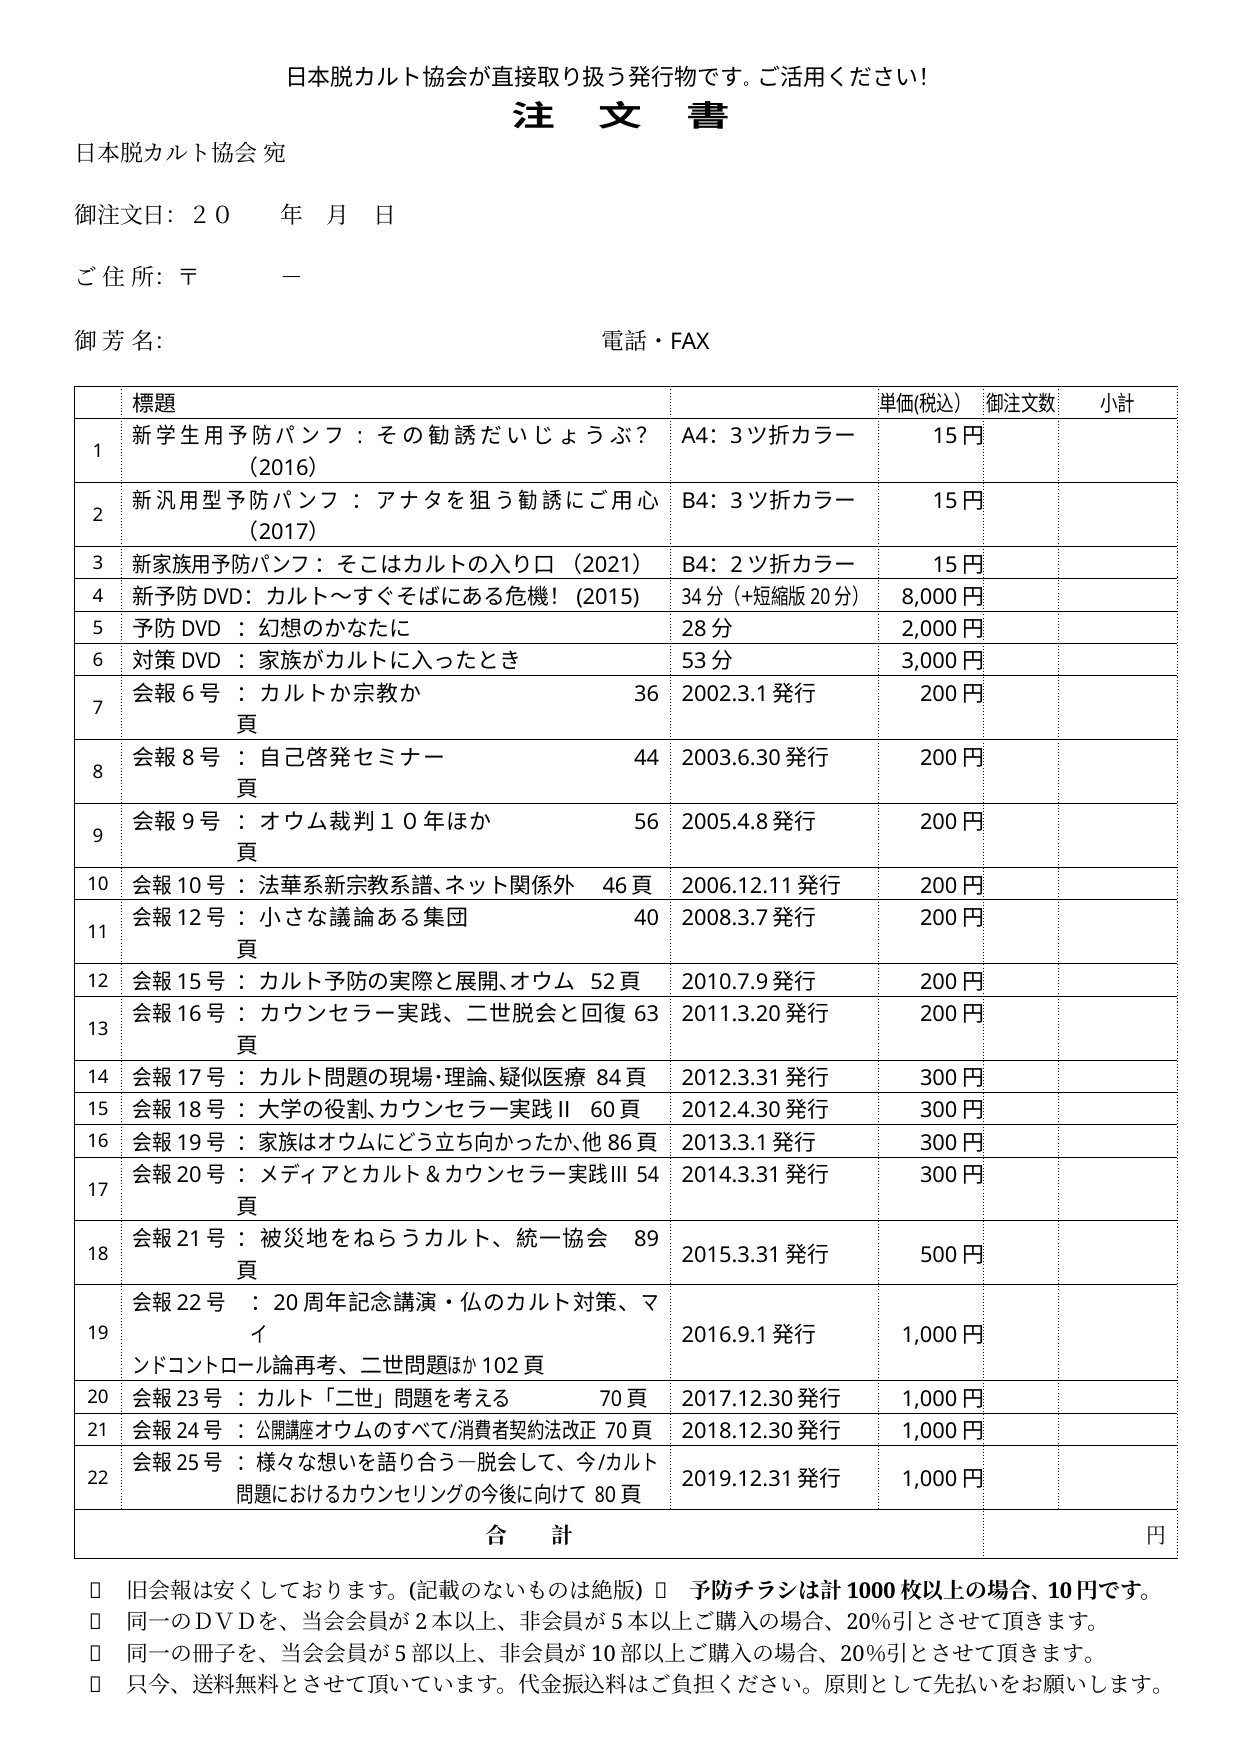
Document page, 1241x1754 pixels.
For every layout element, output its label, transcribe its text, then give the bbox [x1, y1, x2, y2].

table_cell [1058, 612, 1177, 643]
table_cell 200円 [879, 804, 983, 867]
table_cell 20 [75, 1381, 121, 1412]
table_cell [1058, 1414, 1177, 1445]
table_cell 1 [75, 419, 121, 482]
table_cell 会報16号 ：カウンセラー実践、二世脱会と回復 63頁 [121, 997, 670, 1059]
text 注 文 書 [74, 92, 1167, 134]
table_cell 15円 [879, 419, 983, 482]
table_cell 200円 [879, 900, 983, 963]
table_cell 28分 [670, 612, 879, 643]
table_header 小計 [1058, 387, 1177, 418]
table_cell 200円 [879, 997, 983, 1059]
table_cell [984, 1158, 1058, 1220]
table_cell 2012.4.30発行 [670, 1093, 879, 1124]
table_cell 2015.3.31発行 [670, 1221, 879, 1284]
table_cell [1058, 419, 1177, 482]
table_cell 2008.3.7発行 [670, 900, 879, 963]
table_cell [1058, 644, 1177, 675]
table_cell [1058, 804, 1177, 867]
table_header 御注文数 [984, 387, 1058, 418]
table_cell 8 [75, 740, 121, 803]
text ご住所：〒 － [74, 259, 1167, 292]
table_cell B4：2ツ折カラー [670, 547, 879, 578]
table_cell [984, 1414, 1058, 1445]
table_cell 2003.6.30発行 [670, 740, 879, 803]
table_header [75, 387, 121, 418]
table_cell [1058, 676, 1177, 739]
table_cell A4：3ツ折カラー [670, 419, 879, 482]
table_cell [984, 964, 1058, 996]
table_cell [1058, 483, 1177, 546]
table_cell 2017.12.30発行 [670, 1381, 879, 1412]
table_cell 1,000円 [879, 1285, 983, 1380]
table_cell [1058, 547, 1177, 578]
table_cell 1,000円 [879, 1446, 983, 1509]
table_cell 会報10号 ：法華系新宗教系譜､ネット関係外 46頁 [121, 868, 670, 899]
table_cell 会報 9号 ：オウム裁判１０年ほか 56頁 [121, 804, 670, 867]
table_cell 対策DVD ：家族がカルトに入ったとき [121, 644, 670, 675]
table_cell 会報 8号 ：自己啓発セミナー 44頁 [121, 740, 670, 803]
table_cell 500円 [879, 1221, 983, 1284]
list 📕 旧会報は安くしております。(記載のないものは絶版) 🌸 予防チラシは計1000枚以上の場合、10円です。 [89, 1573, 1167, 1604]
table_cell 会報21号 ：被災地をねらうカルト、統一協会 89頁 [121, 1221, 670, 1284]
table_cell 19 [75, 1285, 121, 1380]
table_cell [1058, 579, 1177, 611]
table_cell 新家族用予防パンフ ：そこはカルトの入り口 （2021） [121, 547, 670, 578]
table_cell B4：3ツ折カラー [670, 483, 879, 546]
table_cell [984, 612, 1058, 643]
table_cell 300円 [879, 1158, 983, 1220]
table_cell 新学生用予防パンフ : その勧誘だいじょうぶ？（2016） [121, 419, 670, 482]
table_cell 14 [75, 1061, 121, 1092]
table_cell [984, 1221, 1058, 1284]
table_cell 2018.12.30発行 [670, 1414, 879, 1445]
table_cell 会報20号 ：メディアとカルト＆カウンセラー実践Ⅲ54頁 [121, 1158, 670, 1220]
table_cell 15 [75, 1093, 121, 1124]
table_cell 5 [75, 612, 121, 643]
table_cell 9 [75, 804, 121, 867]
table_cell 会報22号 ：20周年記念講演・仏のカルト対策、マイ ンドコントロール論再考、二世問題ほか 102頁 [121, 1285, 670, 1380]
table_cell 21 [75, 1414, 121, 1445]
table_cell 34分（+短縮版20分） [670, 579, 879, 611]
table_cell [984, 547, 1058, 578]
table_cell [1058, 1158, 1177, 1220]
table_cell 8,000円 [879, 579, 983, 611]
table_cell 2019.12.31発行 [670, 1446, 879, 1509]
table_cell [984, 419, 1058, 482]
table_header 標題 [121, 387, 670, 418]
table_cell 2011.3.20発行 [670, 997, 879, 1059]
table_cell 会報25号 ：様々な想いを語り合う―脱会して、今/カルト問題におけるカウンセリングの今後に向けて 80頁 [121, 1446, 670, 1509]
table_cell 2006.12.11発行 [670, 868, 879, 899]
table_cell 3,000円 [879, 644, 983, 675]
table_cell 1,000円 [879, 1414, 983, 1445]
table_cell [984, 1093, 1058, 1124]
table_cell 会報24号 ：公開講座オウムのすべて/消費者契約法改正 70頁 [121, 1414, 670, 1445]
list 🌸 同一のＤＶＤを、当会会員が2本以上、非会員が5本以上ご購入の場合、20％引とさせて頂きます。 [89, 1604, 1167, 1636]
table_cell [1058, 1285, 1177, 1380]
table_cell [984, 1285, 1058, 1380]
table_cell [1058, 740, 1177, 803]
list 🌸 同一の冊子を、当会会員が5部以上、非会員が10部以上ご購入の場合、20％引とさせて頂きます。 [89, 1636, 1167, 1668]
table_cell 1,000円 [879, 1381, 983, 1412]
table_cell 11 [75, 900, 121, 963]
table_cell 会報12号 ：小さな議論ある集団 40頁 [121, 900, 670, 963]
table_cell 15円 [879, 547, 983, 578]
table_cell [1058, 1125, 1177, 1156]
table_cell 18 [75, 1221, 121, 1284]
table_cell [984, 1061, 1058, 1092]
table_cell 会報 6号 ：カルトか宗教か 36頁 [121, 676, 670, 739]
table_cell 2014.3.31発行 [670, 1158, 879, 1220]
text 御芳名： 電話・FAX [74, 323, 1167, 356]
table_cell [984, 1446, 1058, 1509]
table_cell [984, 1381, 1058, 1412]
table_cell [984, 1125, 1058, 1156]
table_cell 2012.3.31発行 [670, 1061, 879, 1092]
table_cell 2005.4.8発行 [670, 804, 879, 867]
table_cell [1058, 1093, 1177, 1124]
table_cell 会報17号 ：カルト問題の現場･理論､疑似医療 84頁 [121, 1061, 670, 1092]
table_cell [984, 579, 1058, 611]
table_cell 合 計 [75, 1510, 983, 1558]
text 日本脱カルト協会が直接取り扱う発行物です。ご活用ください！ [44, 59, 1181, 92]
table_cell [984, 900, 1058, 963]
table_header [670, 387, 879, 418]
table_cell 新汎用型予防パンフ ：アナタを狙う勧誘にご用心 （2017） [121, 483, 670, 546]
table_cell 3 [75, 547, 121, 578]
table_cell 2 [75, 483, 121, 546]
table_cell 会報15号 ：カルト予防の実際と展開､オウム 52頁 [121, 964, 670, 996]
table_cell [1058, 1446, 1177, 1509]
table_cell 2016.9.1発行 [670, 1285, 879, 1380]
text 日本脱カルト協会 宛 [74, 134, 1167, 167]
table_cell [1058, 868, 1177, 899]
table_cell 200円 [879, 868, 983, 899]
table_cell 2010.7.9発行 [670, 964, 879, 996]
table_cell [1058, 1061, 1177, 1092]
table_cell [984, 644, 1058, 675]
table_cell [1058, 1381, 1177, 1412]
table_cell [984, 676, 1058, 739]
table_cell 16 [75, 1125, 121, 1156]
table_cell [1058, 997, 1177, 1059]
table_cell [984, 740, 1058, 803]
table_cell 300円 [879, 1093, 983, 1124]
table_cell 2013.3.1発行 [670, 1125, 879, 1156]
table_cell 200円 [879, 964, 983, 996]
table_cell 会報23号 ：カルト「二世」問題を考える 70頁 [121, 1381, 670, 1412]
table_cell [1058, 964, 1177, 996]
table_cell 200円 [879, 740, 983, 803]
table_cell 会報18号 ：大学の役割､カウンセラー実践Ⅱ 60頁 [121, 1093, 670, 1124]
table_cell 円 [984, 1510, 1177, 1558]
table_cell 4 [75, 579, 121, 611]
table_cell 200円 [879, 676, 983, 739]
table_cell 会報19号 ：家族はオウムにどう立ち向かったか､他86頁 [121, 1125, 670, 1156]
table_cell 300円 [879, 1125, 983, 1156]
table_cell [984, 997, 1058, 1059]
table_cell 15円 [879, 483, 983, 546]
text 御注文日：２０ 年 月 日 [74, 197, 1167, 230]
table_cell [1058, 900, 1177, 963]
table_cell 12 [75, 964, 121, 996]
table_cell 予防DVD ：幻想のかなたに [121, 612, 670, 643]
table_cell [1058, 1221, 1177, 1284]
table_cell 13 [75, 997, 121, 1059]
table_header 単価(税込） [879, 387, 983, 418]
table_cell 17 [75, 1158, 121, 1220]
table_cell 2002.3.1発行 [670, 676, 879, 739]
table_cell 22 [75, 1446, 121, 1509]
table_cell 新予防DVD：カルト～すぐそばにある危機！ (2015) [121, 579, 670, 611]
table_cell [984, 804, 1058, 867]
table_cell [984, 483, 1058, 546]
table_cell [984, 868, 1058, 899]
table_cell 6 [75, 644, 121, 675]
list 🚚 只今、送料無料とさせて頂いています。代金振込料はご負担ください。原則として先払いをお願いします。 [89, 1668, 1167, 1699]
table_cell 7 [75, 676, 121, 739]
table_cell 2,000円 [879, 612, 983, 643]
table_cell 300円 [879, 1061, 983, 1092]
table_cell 53分 [670, 644, 879, 675]
table_cell 10 [75, 868, 121, 899]
